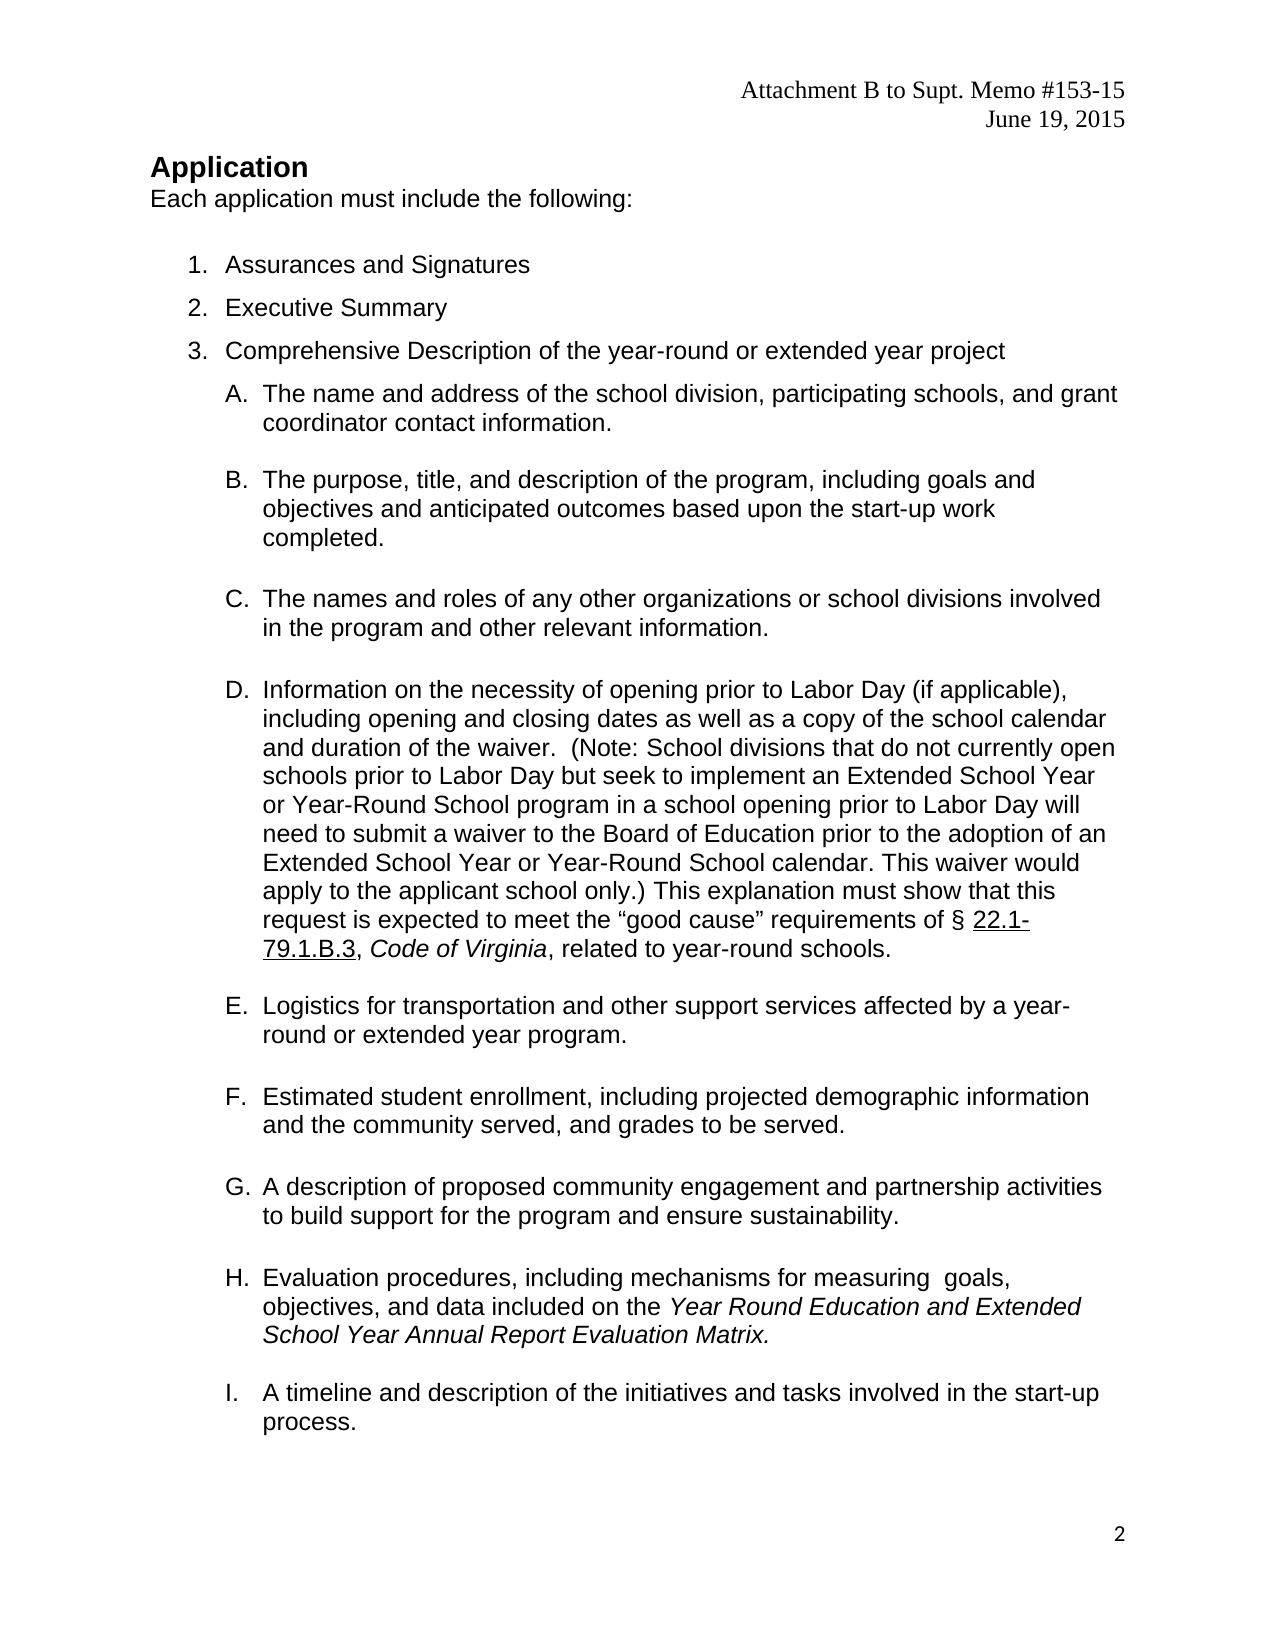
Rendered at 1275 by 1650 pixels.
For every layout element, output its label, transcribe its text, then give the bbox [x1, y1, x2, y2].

list Comprehensive Description of the year-round or extended year project [187, 336, 1125, 364]
list The name and address of the school division, participating schools, and grant coordinator contact information. [225, 379, 1125, 436]
list Estimated student enrollment, including projected demographic information and the community served, and grades to be served. [225, 1082, 1125, 1139]
text Application [150, 150, 1125, 183]
list Information on the necessity of opening prior to Labor Day (if applicable), including opening and closing dates as well as a copy of the school calendar and duration of the waiver. (Note: School divisions that do not currently open schools prior to Labor Day but seek to implement an Extended School Year or Year-Round School program in a school opening prior to Labor Day will need to submit a waiver to the Board of Education prior to the adoption of an Extended School Year or Year-Round School calendar. This waiver would apply to the applicant school only.) This explanation must show that this request is expected to meet the “good cause” requirements of § 22.1-79.1.B.3, Code of Virginia, related to year-round schools. [225, 675, 1125, 962]
list Executive Summary [187, 293, 1125, 321]
list Logistics for transportation and other support services affected by a year-round or extended year program. [225, 991, 1125, 1049]
list A description of proposed community engagement and partnership activities to build support for the program and ensure sustainability. [225, 1172, 1125, 1230]
list A timeline and description of the initiatives and tasks involved in the start-up process. [225, 1378, 1125, 1435]
list The names and roles of any other organizations or school divisions involved in the program and other relevant information. [225, 584, 1125, 642]
text Each application must include the following: [150, 183, 1125, 212]
list Assurances and Signatures [187, 249, 1125, 278]
list Evaluation procedures, including mechanisms for measuring goals, objectives, and data included on the Year Round Education and Extended School Year Annual Report Evaluation Matrix. [225, 1263, 1125, 1349]
list The purpose, title, and description of the program, including goals and objectives and anticipated outcomes based upon the start-up work completed. [225, 465, 1125, 551]
